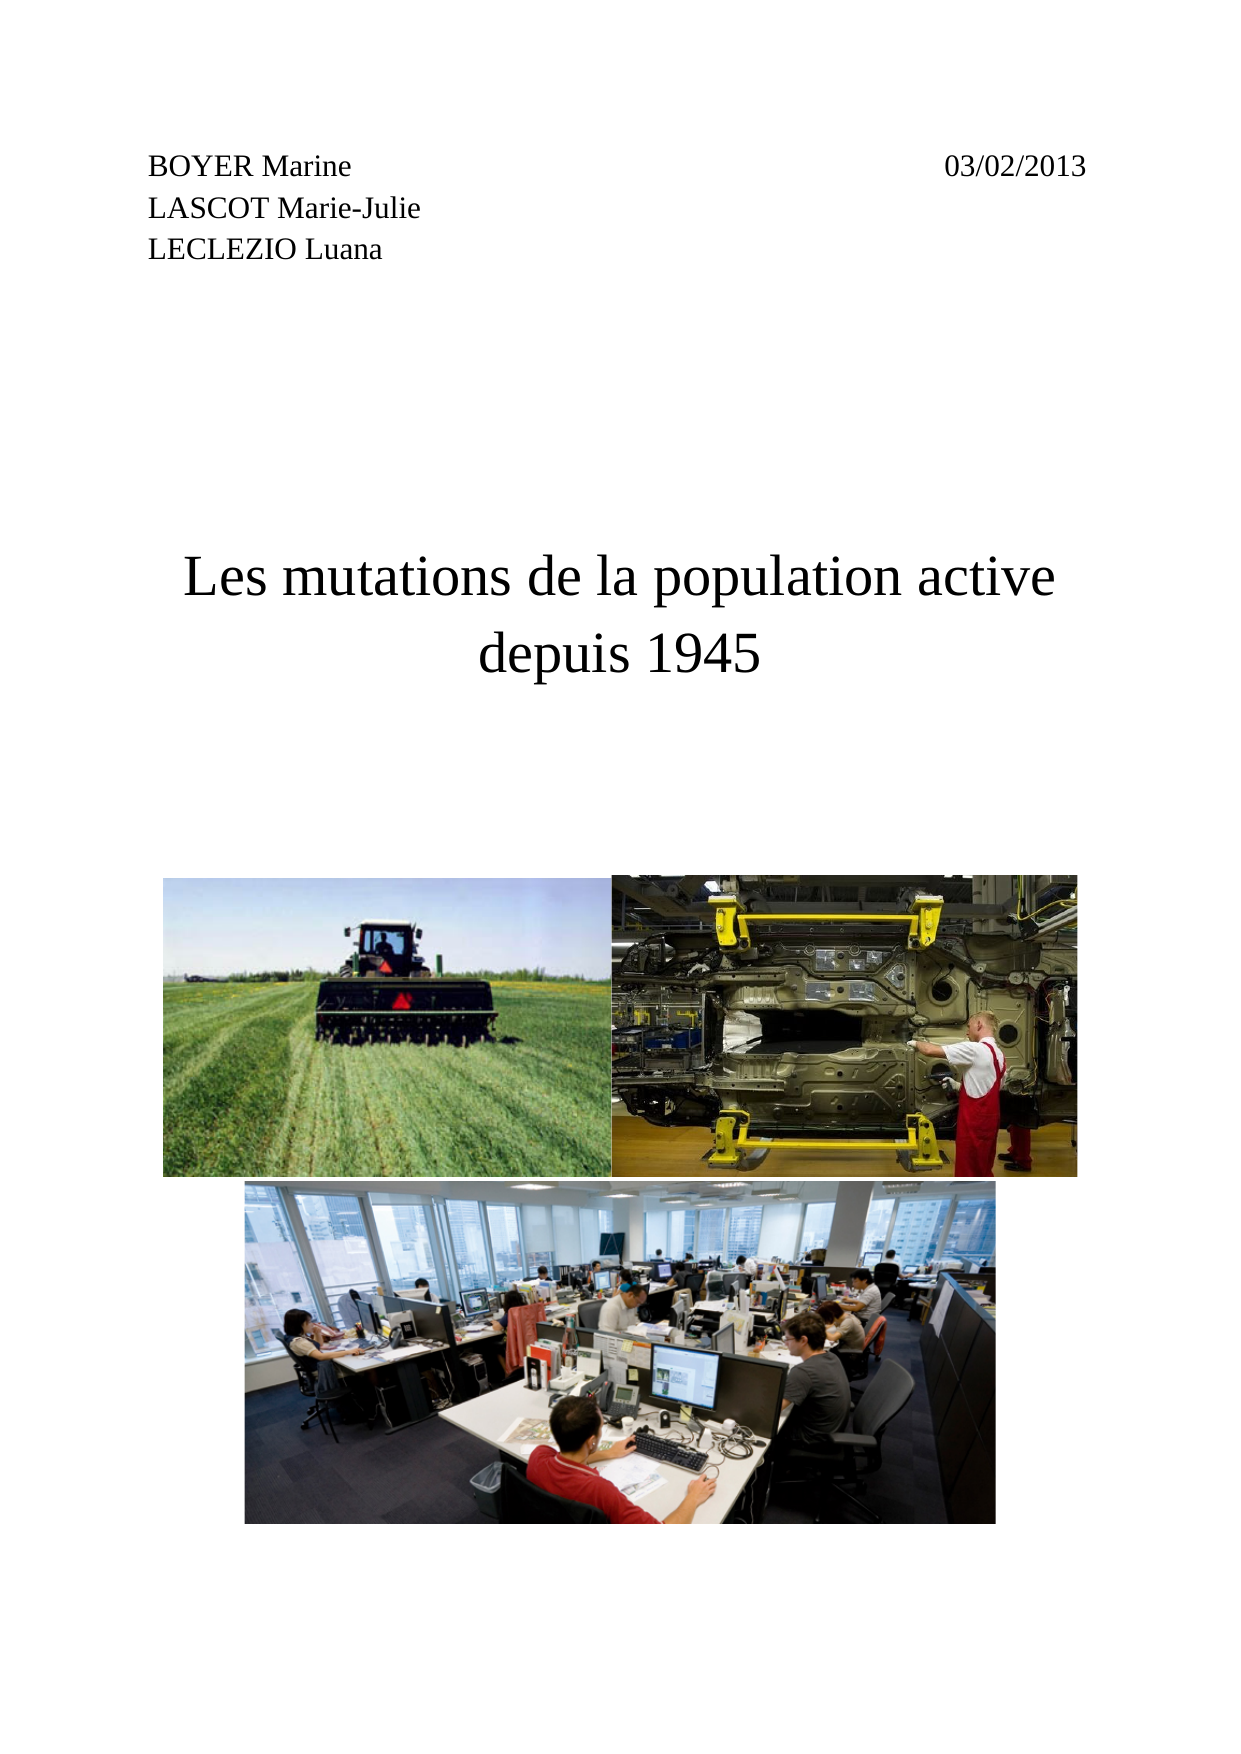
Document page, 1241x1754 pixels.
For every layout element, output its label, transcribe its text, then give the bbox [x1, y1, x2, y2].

text Les mutations de la population active depuis 1945 [148, 541, 1093, 685]
picture [244, 1181, 996, 1524]
picture [163, 875, 1078, 1177]
text BOYER Marine 03/02/2013 LASCOT Marie-Julie LECLEZIO Luana [148, 148, 1093, 266]
